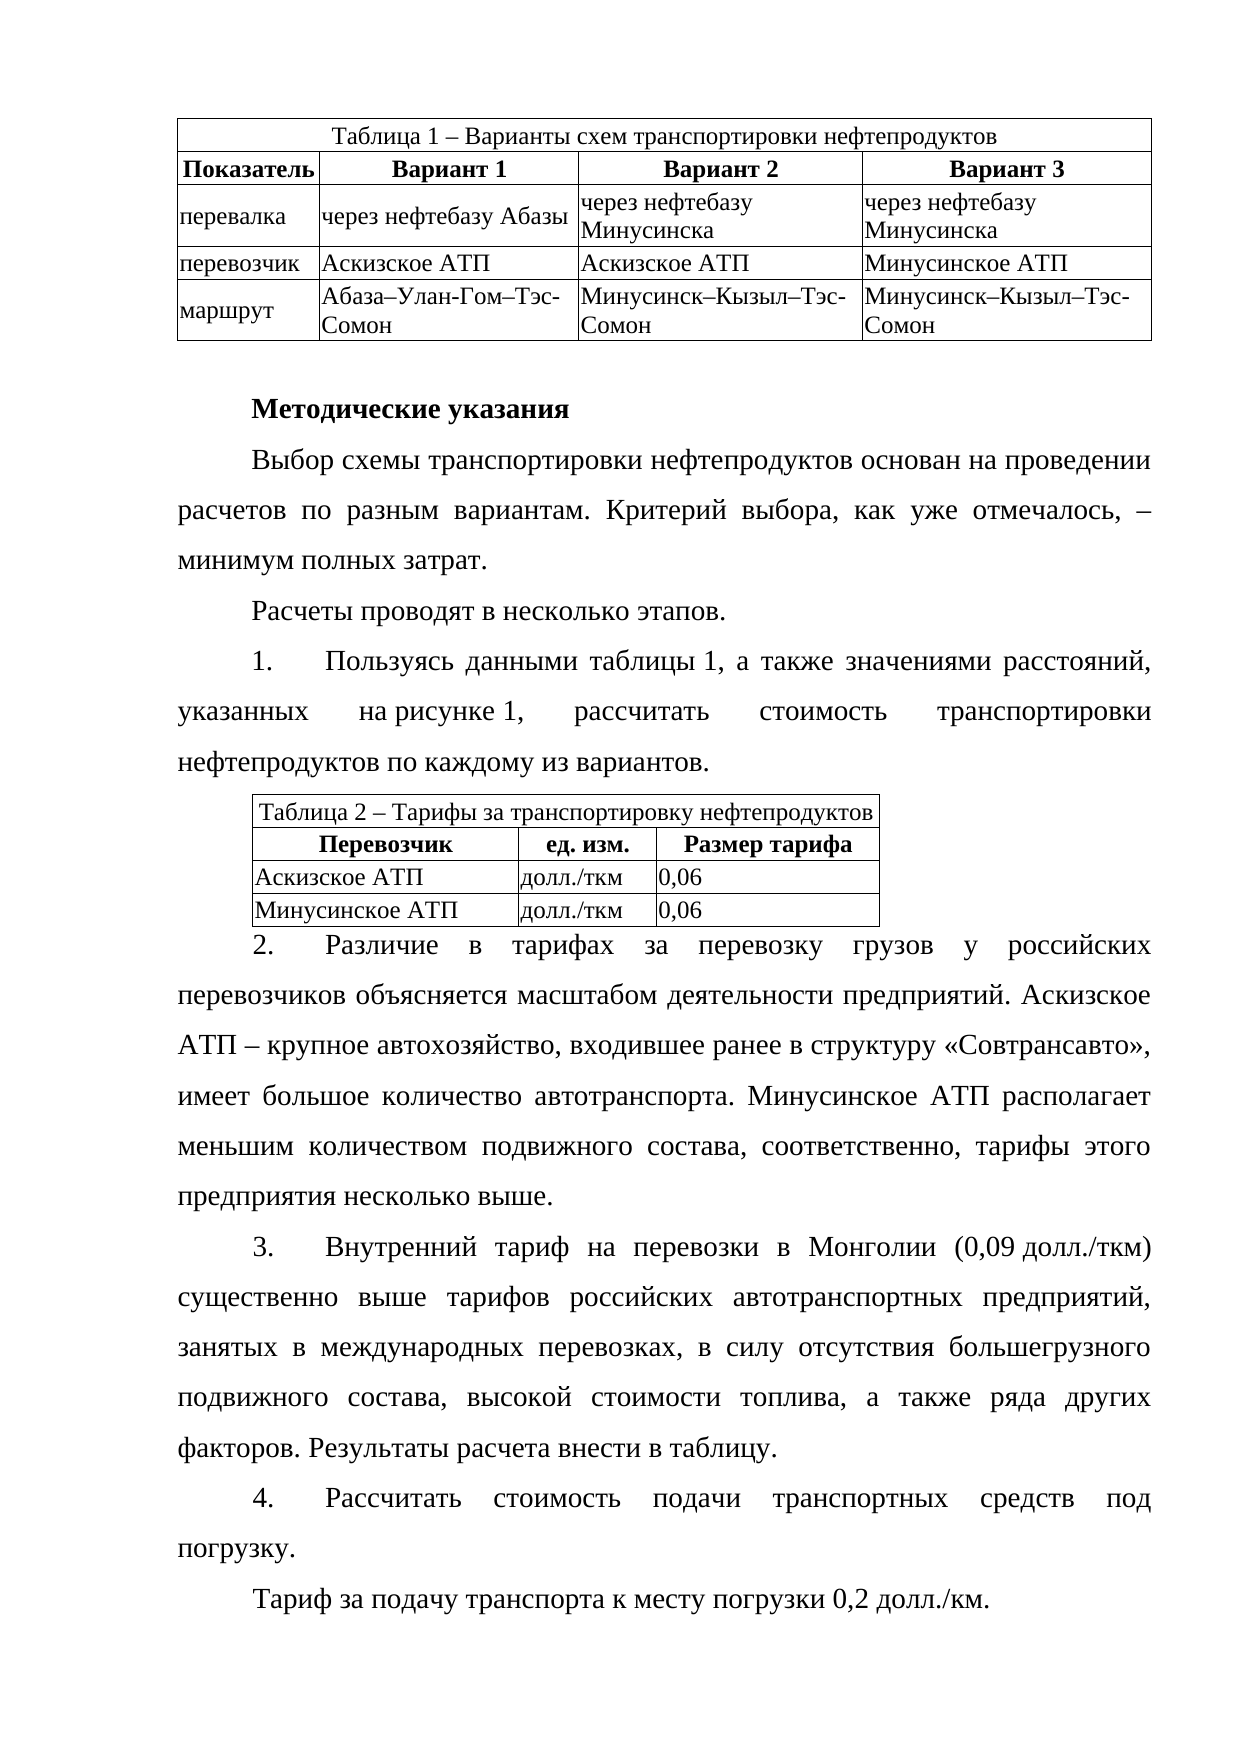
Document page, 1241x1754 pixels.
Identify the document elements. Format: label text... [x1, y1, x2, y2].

table_cell через нефтебазу Минусинска [579, 185, 862, 246]
table_cell Минусинское АТП [253, 894, 518, 926]
table_cell Минусинское АТП [863, 247, 1151, 278]
table_cell 0,06 [657, 861, 879, 893]
text Методические указания [177, 392, 1152, 425]
list Внутренний тариф на перевозки в Монголии (0,09 долл./ткм) существенно выше тарифов российских автотранспортных предприятий, занятых в международных перевозках, в силу отсутствия большегрузного подвижного состава, высокой стоимости топлива, а также ряда других факторов. Результаты расчета внести в таблицу. [177, 1229, 1152, 1463]
table_cell Аскизское АТП [579, 247, 862, 278]
table_cell через нефтебазу Абазы [320, 185, 578, 246]
list Рассчитать стоимость подачи транспортных средств под погрузку. [177, 1480, 1152, 1564]
table_cell через нефтебазу Минусинска [863, 185, 1151, 246]
table_cell долл./ткм [519, 894, 656, 926]
table_cell ед. изм. [519, 828, 656, 860]
table_cell Вариант 1 [320, 152, 578, 184]
table_cell Минусинск–Кызыл–Тэс-Сомон [863, 280, 1151, 340]
table_cell Показатель [178, 152, 319, 184]
list Различие в тарифах за перевозку грузов у российских перевозчиков объясняется масштабом деятельности предприятий. Аскизское АТП – крупное автохозяйство, входившее ранее в структуру «Совтрансавто», имеет большое количество автотранспорта. Минусинское АТП располагает меньшим количеством подвижного состава, соответственно, тарифы этого предприятия несколько выше. [177, 927, 1152, 1212]
table_cell Вариант 2 [579, 152, 862, 184]
text Тариф за подачу транспорта к месту погрузки 0,2 долл./км. [177, 1581, 1152, 1614]
table_cell Абаза–Улан-Гом–Тэс-Сомон [320, 280, 578, 340]
table_cell 0,06 [657, 894, 879, 926]
table_cell перевалка [178, 185, 319, 246]
table_cell Перевозчик [253, 828, 518, 860]
table_cell Аскизское АТП [320, 247, 578, 278]
table_cell Минусинск–Кызыл–Тэс-Сомон [579, 280, 862, 340]
list Пользуясь данными таблицы 1, а также значениями расстояний, указанных на рисунке 1, рассчитать стоимость транспортировки нефтепродуктов по каждому из вариантов. [177, 643, 1152, 777]
table_header Таблица 2 – Тарифы за транспортировку нефтепродуктов [253, 795, 879, 827]
table_header Таблица 1 – Варианты схем транспортировки нефтепродуктов [178, 119, 1151, 151]
table_cell Размер тарифа [657, 828, 879, 860]
table_cell маршрут [178, 280, 319, 340]
table_cell Аскизское АТП [253, 861, 518, 893]
table_cell долл./ткм [519, 861, 656, 893]
text Расчеты проводят в несколько этапов. [177, 593, 1152, 626]
table_cell Вариант 3 [863, 152, 1151, 184]
table_cell перевозчик [178, 247, 319, 278]
text Выбор схемы транспортировки нефтепродуктов основан на проведении расчетов по разным вариантам. Критерий выбора, как уже отмечалось, – минимум полных затрат. [177, 442, 1152, 576]
